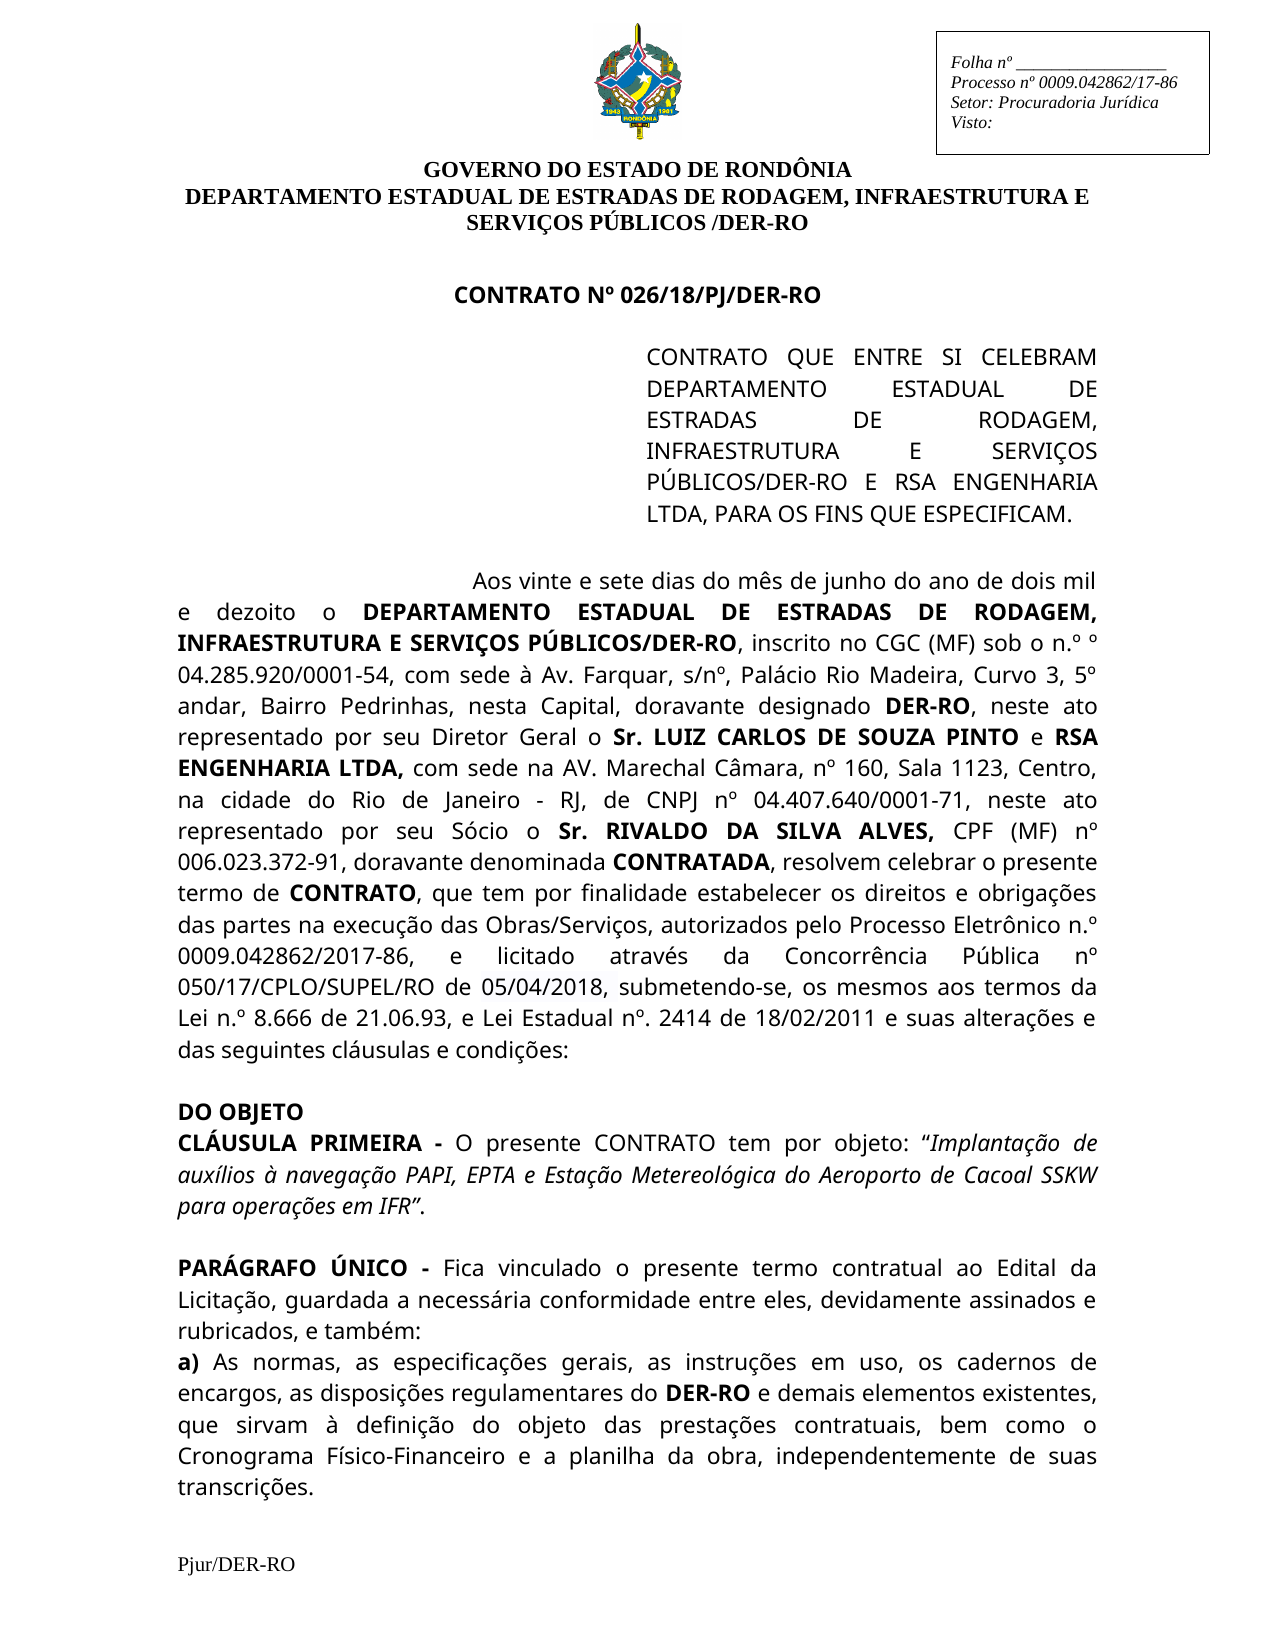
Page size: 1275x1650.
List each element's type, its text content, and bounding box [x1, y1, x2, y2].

text PARÁGRAFO ÚNICO - Fica vinculado o presente termo contratual ao Edital da Licitação, guardada a necessária conformidade entre eles, devidamente assinados e rubricados, e também: [177, 1252, 1098, 1346]
text a) As normas, as especificações gerais, as instruções em uso, os cadernos de encargos, as disposições regulamentares do DER-RO e demais elementos existentes, que sirvam à definição do objeto das prestações contratuais, bem como o Cronograma Físico-Financeiro e a planilha da obra, independentemente de suas transcrições. [177, 1346, 1098, 1502]
text CONTRATO QUE ENTRE SI CELEBRAM DEPARTAMENTO ESTADUAL DE ESTRADAS DE RODAGEM, INFRAESTRUTURA E SERVIÇOS PÚBLICOS/DER-RO E RSA ENGENHARIA LTDA, PARA OS FINS QUE ESPECIFICAM. [646, 341, 1098, 529]
text CLÁUSULA PRIMEIRA - O presente CONTRATO tem por objeto: “Implantação de auxílios à navegação PAPI, EPTA e Estação Metereológica do Aeroporto de Cacoal SSKW para operações em IFR”. [177, 1127, 1098, 1221]
text DO OBJETO [177, 1096, 1098, 1127]
text CONTRATO Nº 026/18/PJ/DER-RO [177, 279, 1098, 310]
text Aos vinte e sete dias do mês de junho do ano de dois mil e dezoito o DEPARTAMENTO ESTADUAL DE ESTRADAS DE RODAGEM, INFRAESTRUTURA E SERVIÇOS PÚBLICOS/DER-RO, inscrito no CGC (MF) sob o n.º º 04.285.920/0001-54, com sede à Av. Farquar, s/nº, Palácio Rio Madeira, Curvo 3, 5º andar, Bairro Pedrinhas, nesta Capital, doravante designado DER-RO, neste ato representado por seu Diretor Geral o Sr. LUIZ CARLOS DE SOUZA PINTO e RSA ENGENHARIA LTDA, com sede na AV. Marechal Câmara, nº 160, Sala 1123, Centro, na cidade do Rio de Janeiro - RJ, de CNPJ nº 04.407.640/0001-71, neste ato representado por seu Sócio o Sr. RIVALDO DA SILVA ALVES, CPF (MF) nº 006.023.372-91, doravante denominada CONTRATADA, resolvem celebrar o presente termo de CONTRATO, que tem por finalidade estabelecer os direitos e obrigações das partes na execução das Obras/Serviços, autorizados pelo Processo Eletrônico n.º 0009.042862/2017-86, e licitado através da Concorrência Pública nº 050/17/CPLO/SUPEL/RO de 05/04/2018, submetendo-se, os mesmos aos termos da Lei n.º 8.666 de 21.06.93, e Lei Estadual nº. 2414 de 18/02/2011 e suas alterações e das seguintes cláusulas e condições: [177, 565, 1098, 1065]
picture [592, 23, 682, 140]
